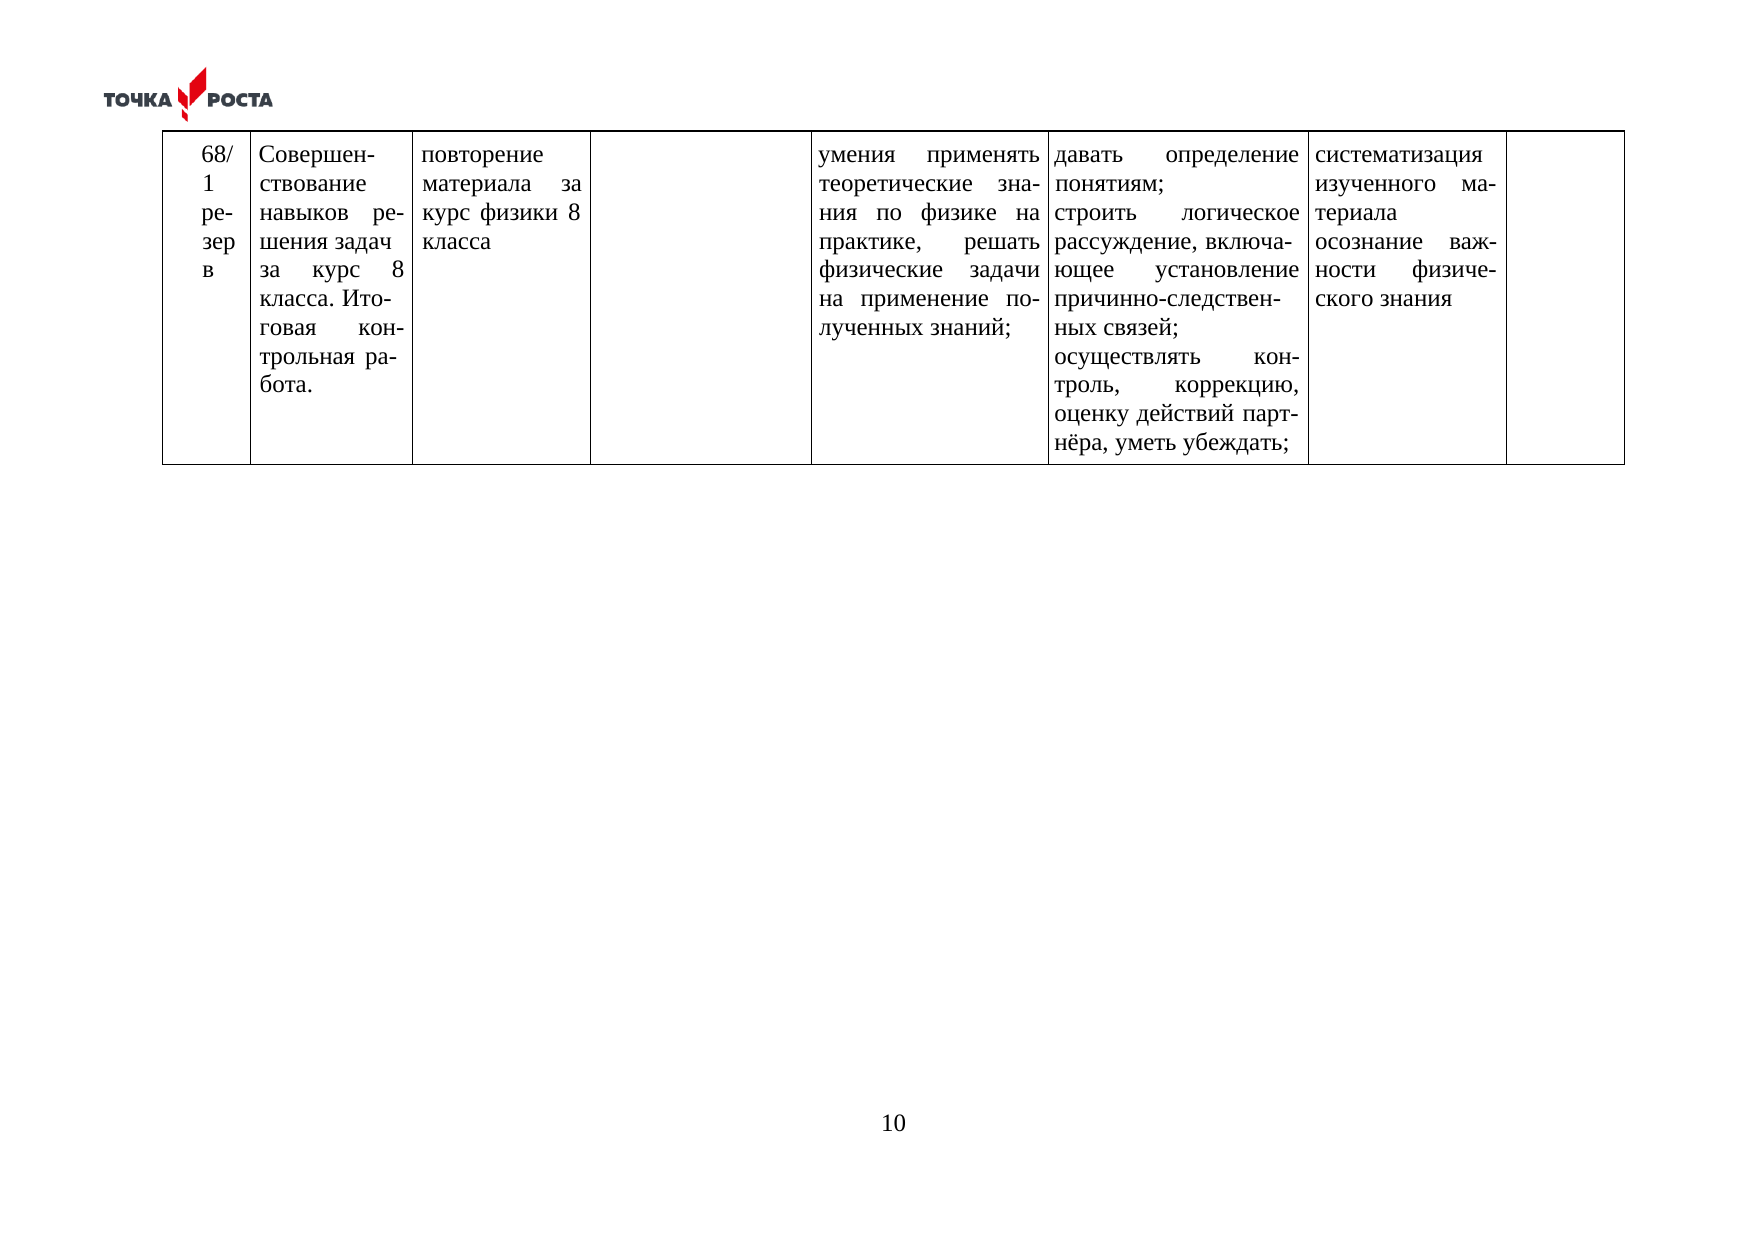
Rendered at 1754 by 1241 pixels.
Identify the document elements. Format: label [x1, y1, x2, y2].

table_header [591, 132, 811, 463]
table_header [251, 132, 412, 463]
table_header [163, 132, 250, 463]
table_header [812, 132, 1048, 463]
picture [103, 66, 273, 122]
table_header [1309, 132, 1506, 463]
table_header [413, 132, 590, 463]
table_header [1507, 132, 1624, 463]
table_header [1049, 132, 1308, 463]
